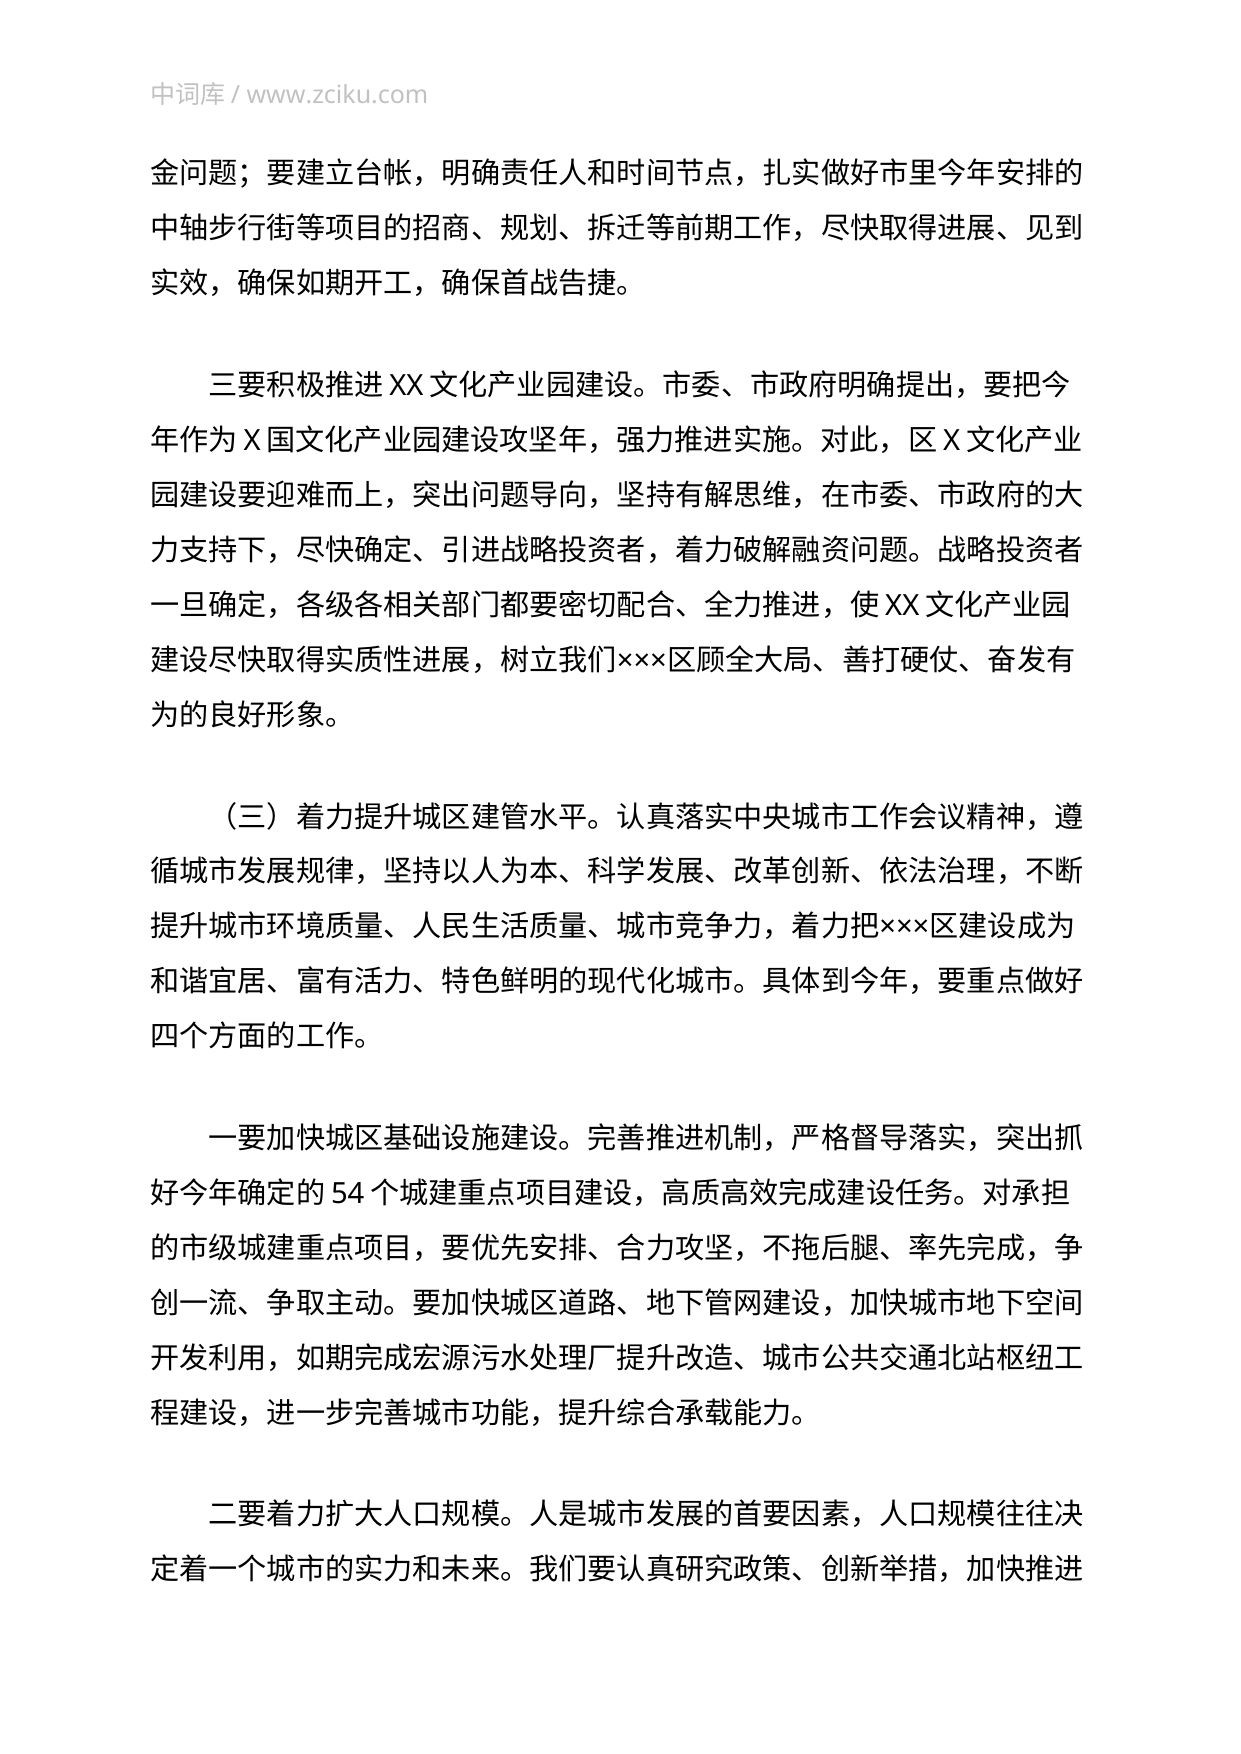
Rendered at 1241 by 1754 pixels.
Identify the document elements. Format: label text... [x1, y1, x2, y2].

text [150, 1491, 1090, 1588]
text 一要加快城区基础设施建设。完善推进机制，严格督导落实，突出抓好今年确定的54个城建重点项目建设，高质高效完成建设任务。对承担的市级城建重点项目，要优先安排、合力攻坚，不拖后腿、率先完成，争创一流、争取主动。要加快城区道路、地下管网建设，加快城市地下空间开发利用，如期完成宏源污水处理厂提升改造、城市公共交通北站枢纽工程建设，进一步完善城市功能，提升综合承载能力。 [150, 1114, 1090, 1431]
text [150, 150, 1090, 302]
text 三要积极推进XX文化产业园建设。市委、市政府明确提出，要把今年作为X国文化产业园建设攻坚年，强力推进实施。对此，区X文化产业园建设要迎难而上，突出问题导向，坚持有解思维，在市委、市政府的大力支持下，尽快确定、引进战略投资者，着力破解融资问题。战略投资者一旦确定，各级各相关部门都要密切配合、全力推进，使XX文化产业园建设尽快取得实质性进展，树立我们×××区顾全大局、善打硬仗、奋发有为的良好形象。 [150, 362, 1090, 734]
text （三）着力提升城区建管水平。认真落实中央城市工作会议精神，遵循城市发展规律，坚持以人为本、科学发展、改革创新、依法治理，不断提升城市环境质量、人民生活质量、城市竞争力，着力把×××区建设成为和谐宜居、富有活力、特色鲜明的现代化城市。具体到今年，要重点做好四个方面的工作。 [150, 793, 1090, 1055]
